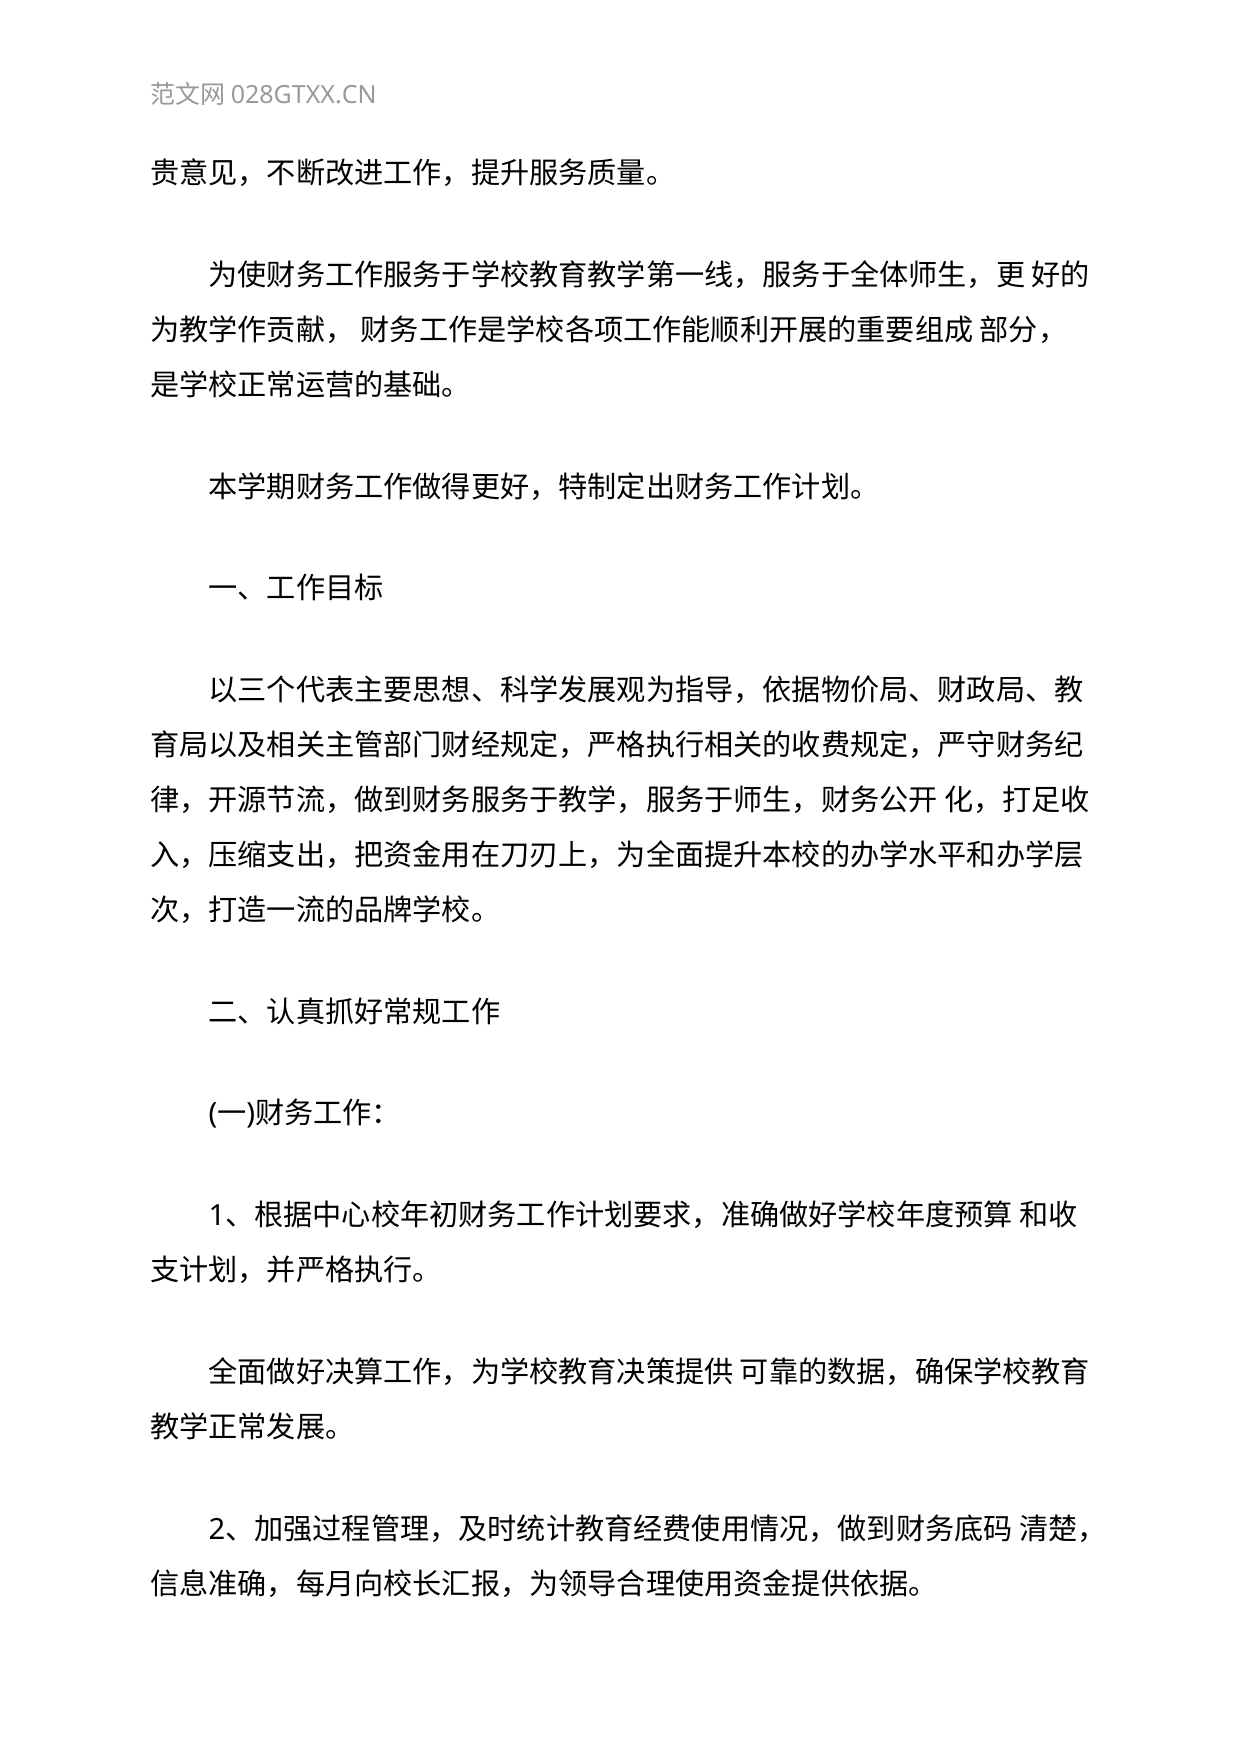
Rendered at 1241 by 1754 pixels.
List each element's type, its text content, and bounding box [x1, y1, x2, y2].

text 以三个代表主要思想、科学发展观为指导，依据物价局、财政局、教育局以及相关主管部门财经规定，严格执行相关的收费规定，严守财务纪律，开源节流，做到财务服务于教学，服务于师生，财务公开 化，打足收入，压缩支出，把资金用在刀刃上，为全面提升本校的办学水平和办学层次，打造一流的品牌学校。 [150, 667, 1090, 929]
text 2、加强过程管理，及时统计教育经费使用情况，做到财务底码 清楚，信息准确，每月向校长汇报，为领导合理使用资金提供依据。 [150, 1505, 1090, 1603]
text 1、根据中心校年初财务工作计划要求，准确做好学校年度预算 和收支计划，并严格执行。 [150, 1192, 1090, 1289]
text 本学期财务工作做得更好，特制定出财务工作计划。 [150, 463, 1090, 506]
text 为使财务工作服务于学校教育教学第一线，服务于全体师生，更 好的为教学作贡献， 财务工作是学校各项工作能顺利开展的重要组成 部分，是学校正常运营的基础。 [150, 252, 1090, 404]
text (一)财务工作： [150, 1090, 1090, 1132]
text 二、认真抓好常规工作 [150, 988, 1090, 1031]
text 全面做好决算工作，为学校教育决策提供 可靠的数据，确保学校教育教学正常发展。 [150, 1349, 1090, 1446]
text 一、工作目标 [150, 565, 1090, 607]
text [150, 150, 1090, 192]
